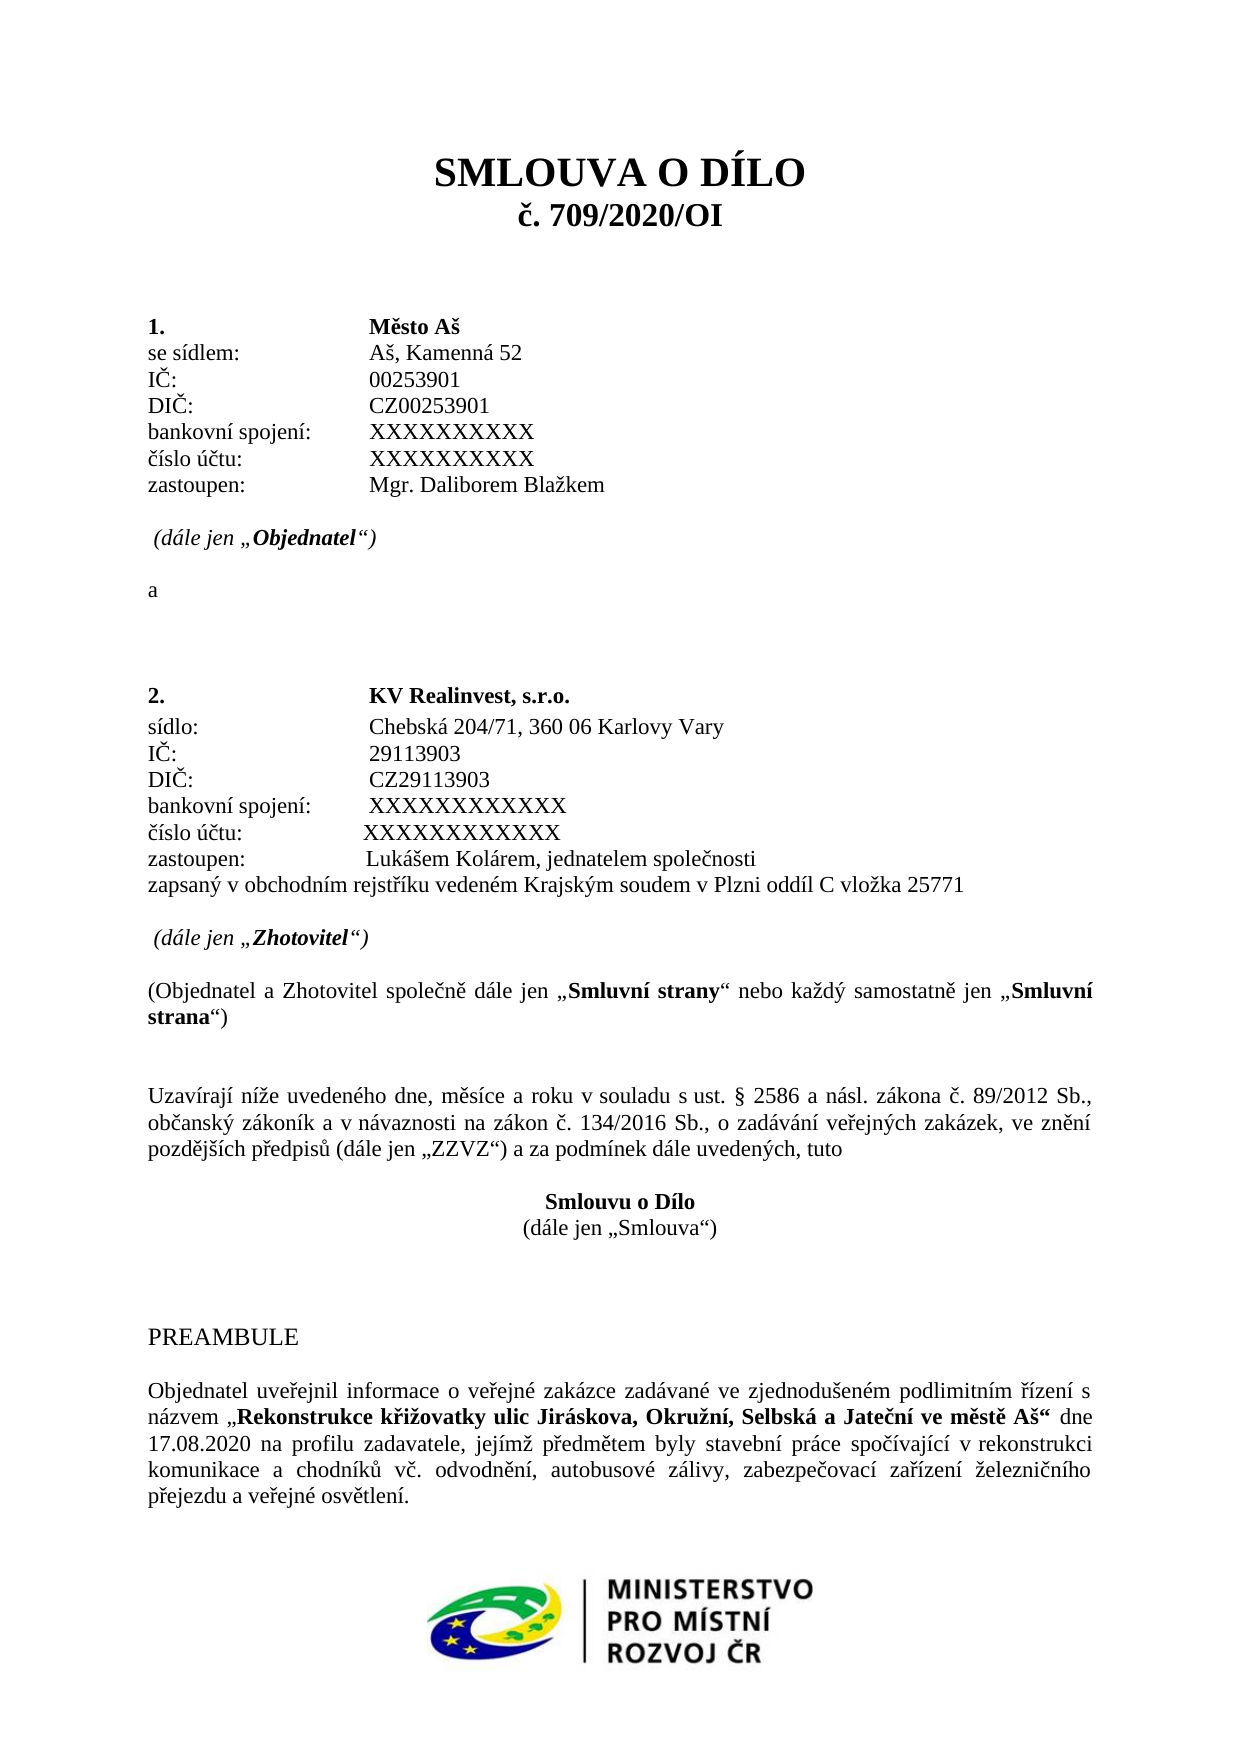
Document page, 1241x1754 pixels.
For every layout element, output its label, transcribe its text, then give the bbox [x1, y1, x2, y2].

text (dále jen „Zhotovitel“) [148, 924, 1093, 951]
text se sídlem: Aš, Kamenná 52 [148, 339, 1093, 366]
text číslo účtu: XXXXXXXXXX [148, 445, 1093, 471]
text (dále jen „Smlouva“) [148, 1214, 1093, 1241]
text zastoupen: Mgr. Daliborem Blažkem [148, 471, 1093, 497]
picture [427, 1536, 813, 1725]
text IČ: 29113903 [148, 740, 1093, 766]
text bankovní spojení: XXXXXXXXXX [148, 418, 1093, 445]
text Uzavírají níže uvedeného dne, měsíce a roku v souladu s ust. § 2586 a násl. zákona č. 89/2012 Sb., občanský zákoník a v návaznosti na zákon č. 134/2016 Sb., o zadávání veřejných zakázek, ve znění pozdějších předpisů (dále jen „ZZVZ“) a za podmínek dále uvedených, tuto [148, 1082, 1093, 1161]
text DIČ: CZ29113903 [148, 766, 1093, 792]
text 2. KV Realinvest, s.r.o. [148, 682, 1093, 708]
text číslo účtu: XXXXXXXXXXXX [148, 819, 1093, 845]
list Město Aš [148, 313, 1093, 339]
text č. 709/2020/OI [148, 196, 1093, 234]
text DIČ: CZ00253901 [148, 392, 1093, 418]
text SMLOUVA O DÍLO [148, 148, 1093, 196]
text zastoupen: Lukášem Kolárem, jednatelem společnosti [148, 845, 1093, 872]
text PREAMBULE [148, 1322, 1093, 1351]
text zapsaný v obchodním rejstříku vedeném Krajským soudem v Plzni oddíl C vložka 25771 [148, 872, 1093, 898]
text Objednatel uveřejnil informace o veřejné zakázce zadávané ve zjednodušeném podlimitním řízení s názvem „Rekonstrukce křižovatky ulic Jiráskova, Okružní, Selbská a Jateční ve městě Aš“ dne 17.08.2020 na profilu zadavatele, jejímž předmětem byly stavební práce spočívající v rekonstrukci komunikace a chodníků vč. odvodnění, autobusové zálivy, zabezpečovací zařízení železničního přejezdu a veřejné osvětlení. [148, 1377, 1093, 1509]
text Smlouvu o Dílo [148, 1188, 1093, 1214]
text (dále jen „Objednatel“) [148, 524, 1093, 550]
text bankovní spojení: XXXXXXXXXXXX [148, 792, 1093, 819]
text IČ: 00253901 [148, 366, 1093, 392]
text sídlo: Chebská 204/71, 360 06 Karlovy Vary [148, 713, 1093, 740]
text a [148, 576, 1093, 603]
text (Objednatel a Zhotovitel společně dále jen „Smluvní strany“ nebo každý samostatně jen „Smluvní strana“) [148, 977, 1093, 1030]
